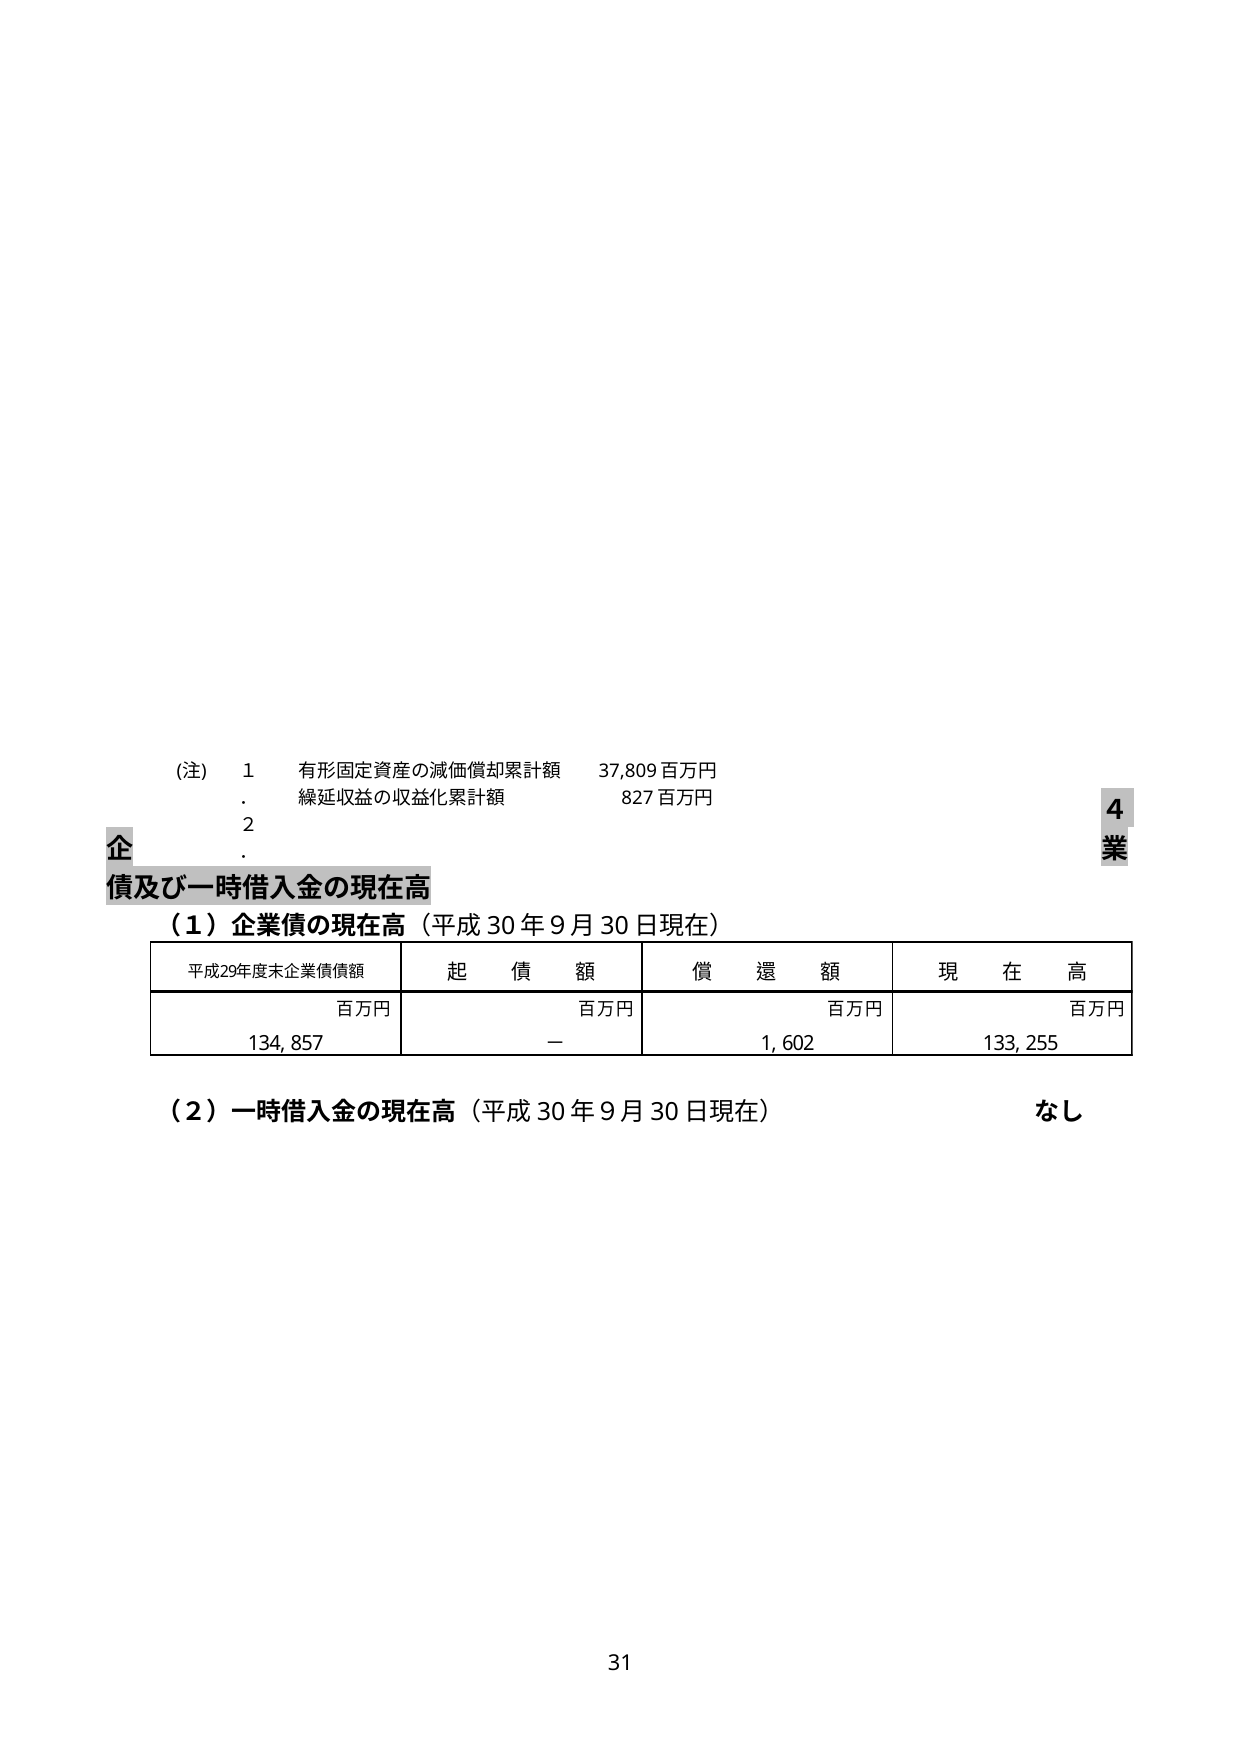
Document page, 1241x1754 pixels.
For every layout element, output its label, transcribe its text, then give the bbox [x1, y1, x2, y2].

text （２）一時借入金の現在高（平成30年９月30日現在） なし [106, 1091, 1134, 1127]
table_header (注) [154, 755, 229, 864]
text ４．企業債及び一時借入金の現在高 [106, 788, 1134, 905]
table_header １． ２． [229, 755, 288, 864]
text （１）企業債の現在高（平成30年９月30日現在） [106, 905, 1134, 942]
table_header 有形固定資産の減価償却累計額 37,809百万円 繰延収益の収益化累計額 827百万円 [288, 755, 1087, 864]
